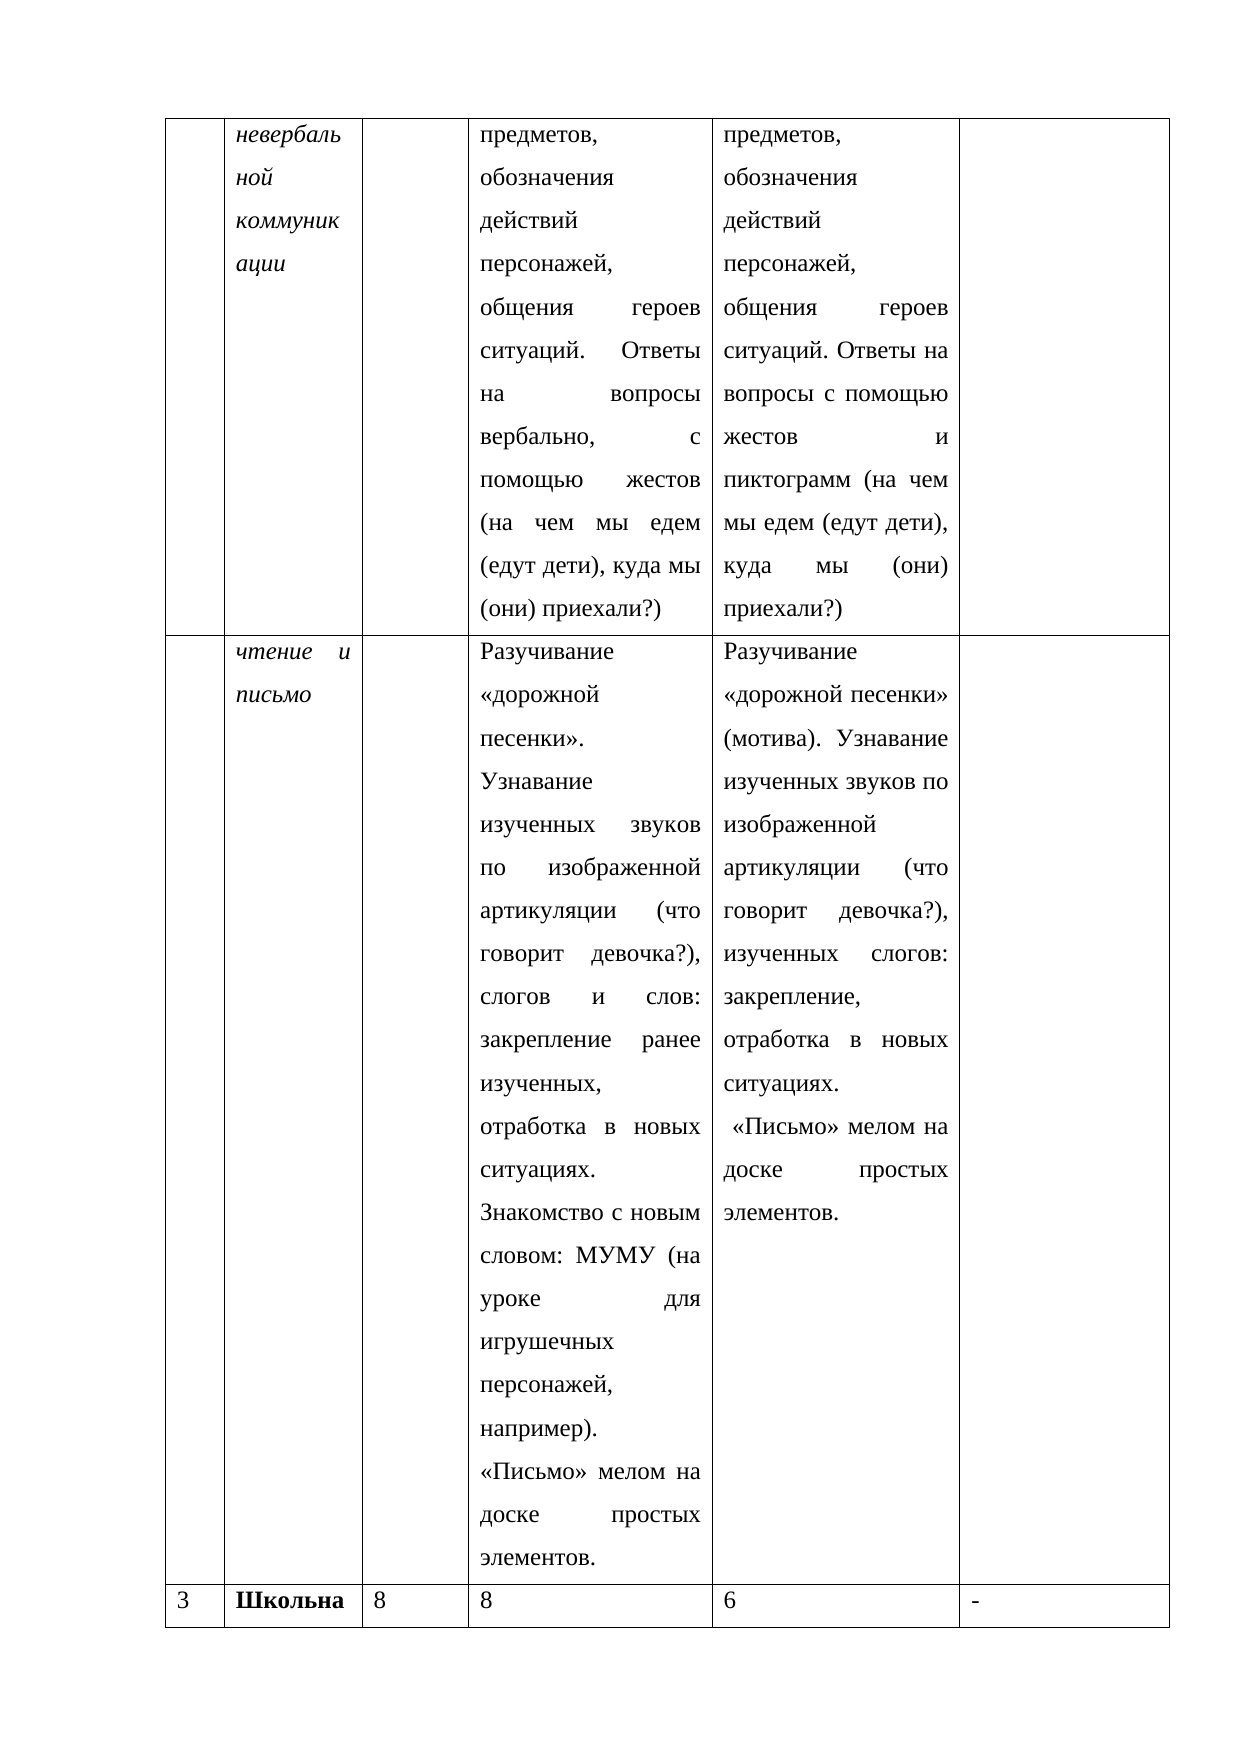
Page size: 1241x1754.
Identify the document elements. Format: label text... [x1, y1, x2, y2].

table_cell [363, 119, 468, 635]
table_cell [363, 636, 468, 1584]
table_cell [166, 636, 224, 1584]
table_cell - [960, 1585, 1169, 1627]
table_cell [960, 636, 1169, 1584]
table_cell 8 [469, 1585, 712, 1627]
table_cell 6 [713, 1585, 959, 1627]
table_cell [225, 1585, 362, 1627]
table_cell Разучивание «дорожной песенки» (мотива). Узнавание изученных звуков по изображенной артикуляции (что говорит девочка?), изученных слогов: закрепление, отработка в новых ситуациях. «Письмо» мелом на доске простых элементов. [713, 636, 959, 1584]
table_cell 3 [166, 1585, 224, 1627]
table_cell Разучивание «дорожной песенки». Узнавание изученных звуков по изображенной артикуляции (что говорит девочка?), слогов и слов: закрепление ранее изученных, отработка в новых ситуациях. Знакомство с новым словом: МУМУ (на уроке для игрушечных персонажей, например). «Письмо» мелом на доске простых элементов. [469, 636, 712, 1584]
table_cell [166, 119, 224, 635]
table_cell [960, 119, 1169, 635]
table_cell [469, 119, 712, 635]
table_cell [225, 119, 362, 635]
table_cell 8 [363, 1585, 468, 1627]
table_cell чтение и письмо [225, 636, 362, 1584]
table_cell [713, 119, 959, 635]
